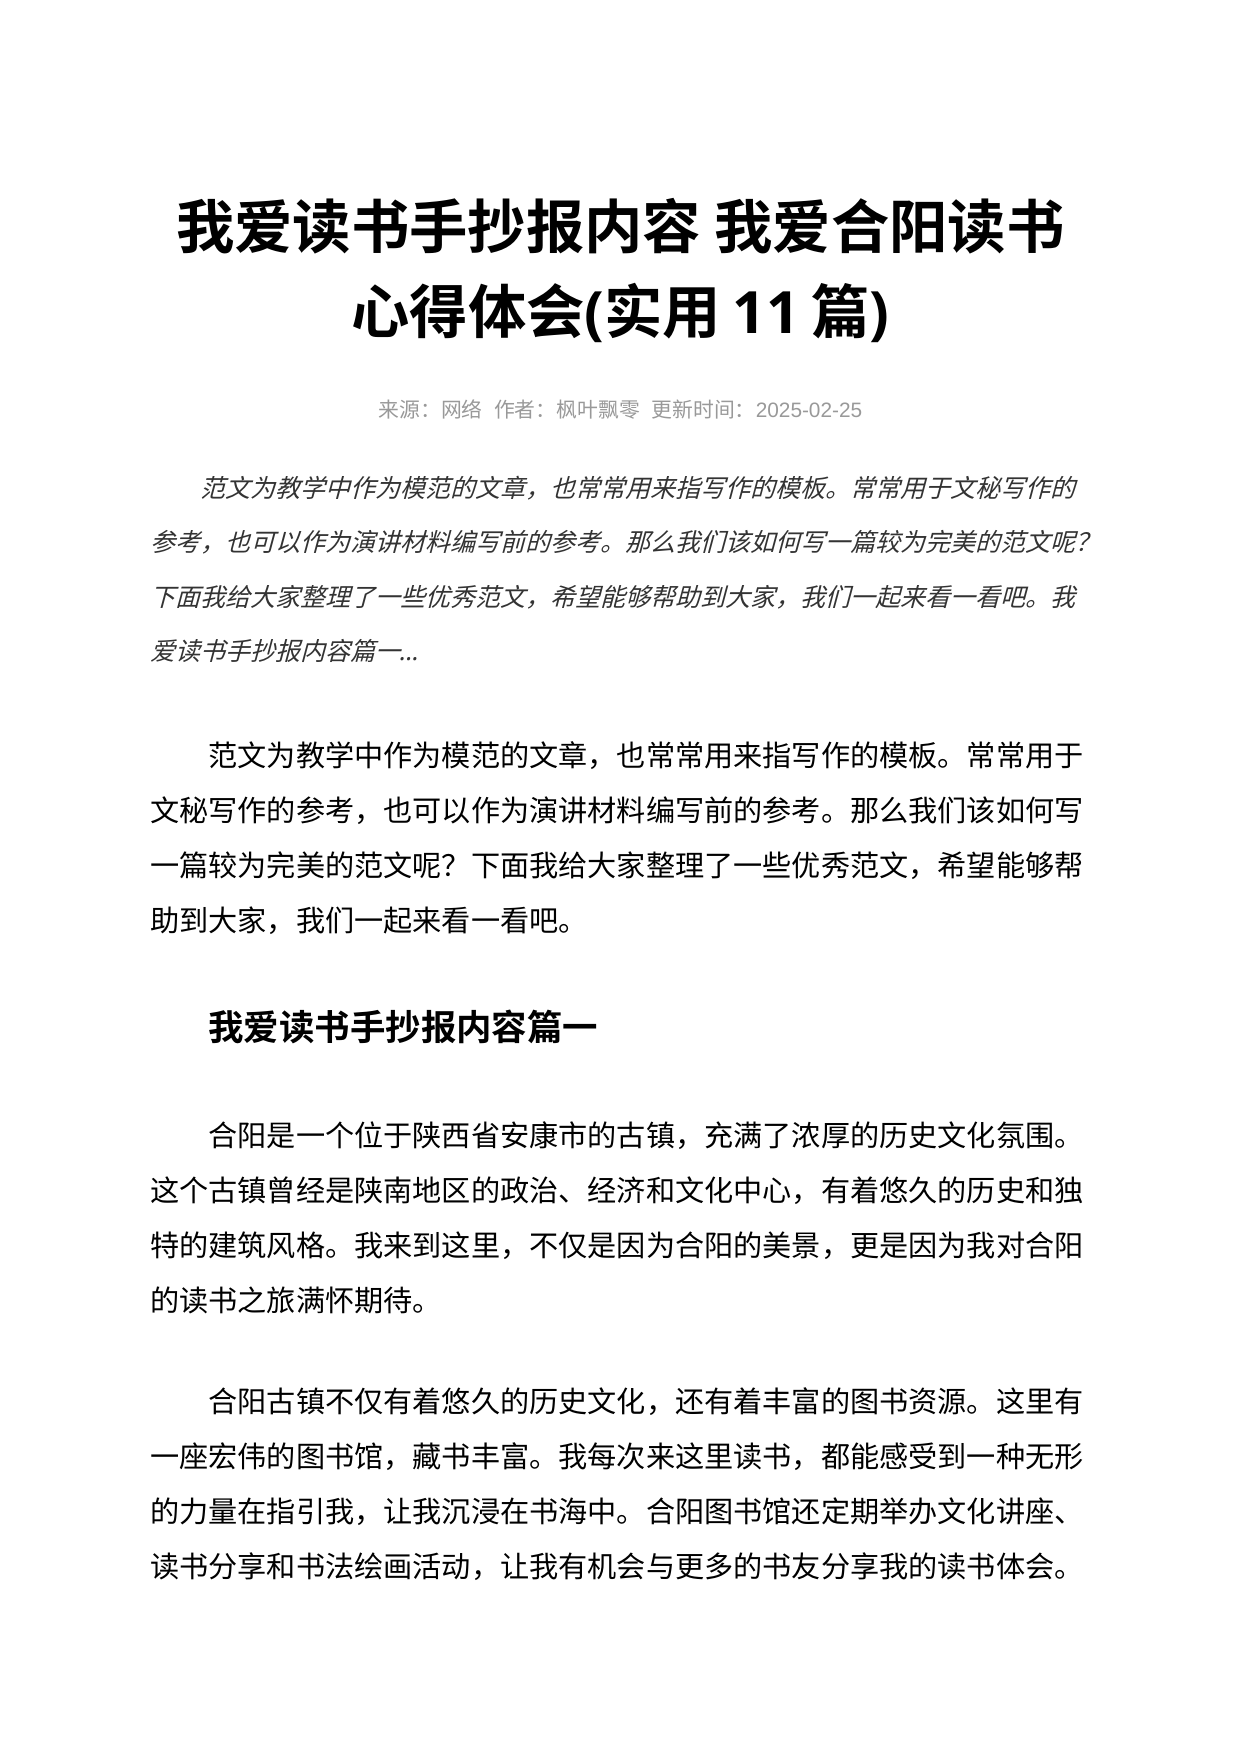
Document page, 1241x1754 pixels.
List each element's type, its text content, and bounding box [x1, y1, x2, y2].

text 来源：网络 作者：枫叶飘零 更新时间：2025-02-25 [150, 397, 1090, 421]
text 合阳是一个位于陕西省安康市的古镇，充满了浓厚的历史文化氛围。这个古镇曾经是陕南地区的政治、经济和文化中心，有着悠久的历史和独特的建筑风格。我来到这里，不仅是因为合阳的美景，更是因为我对合阳的读书之旅满怀期待。 [150, 1112, 1090, 1319]
text 范文为教学中作为模范的文章，也常常用来指写作的模板。常常用于文秘写作的参考，也可以作为演讲材料编写前的参考。那么我们该如何写一篇较为完美的范文呢？下面我给大家整理了一些优秀范文，希望能够帮助到大家，我们一起来看一看吧。我爱读书手抄报内容篇一... [150, 468, 1090, 668]
text 我爱读书手抄报内容篇一 [150, 999, 1090, 1050]
text 范文为教学中作为模范的文章，也常常用来指写作的模板。常常用于文秘写作的参考，也可以作为演讲材料编写前的参考。那么我们该如何写一篇较为完美的范文呢？下面我给大家整理了一些优秀范文，希望能够帮助到大家，我们一起来看一看吧。 [150, 733, 1090, 939]
text 合阳古镇不仅有着悠久的历史文化，还有着丰富的图书资源。这里有一座宏伟的图书馆，藏书丰富。我每次来这里读书，都能感受到一种无形的力量在指引我，让我沉浸在书海中。合阳图书馆还定期举办文化讲座、读书分享和书法绘画活动，让我有机会与更多的书友分享我的读书体会。 [150, 1379, 1090, 1586]
subtitle 我爱读书手抄报内容 我爱合阳读书心得体会(实用11篇) [150, 181, 1090, 351]
